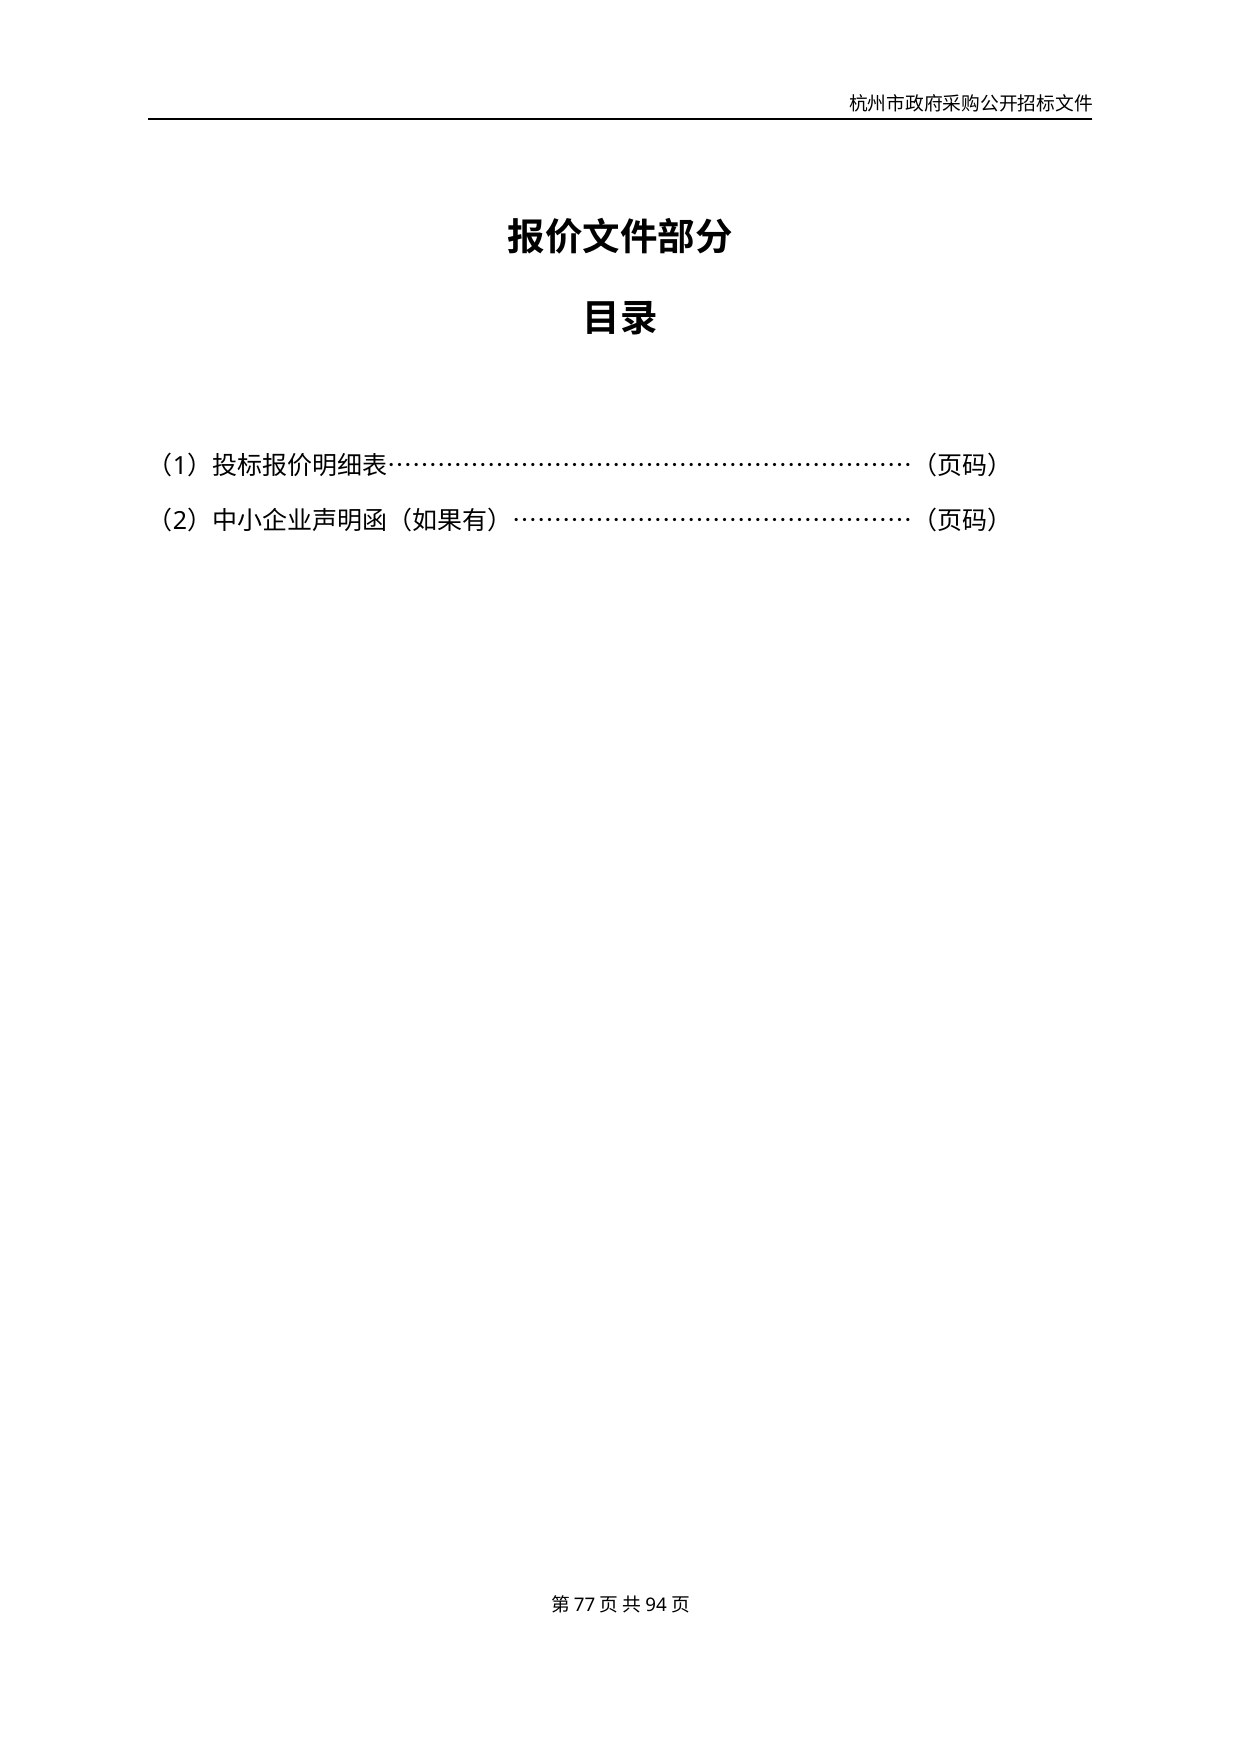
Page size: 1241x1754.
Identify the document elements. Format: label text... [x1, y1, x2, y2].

text 报价文件部分 [148, 206, 1092, 261]
text 目录 [148, 288, 1092, 342]
text （2）中小企业声明函（如果有）…………………………………………（页码） [148, 500, 1092, 536]
text （1）投标报价明细表………………………………………………………（页码） [148, 446, 1092, 482]
